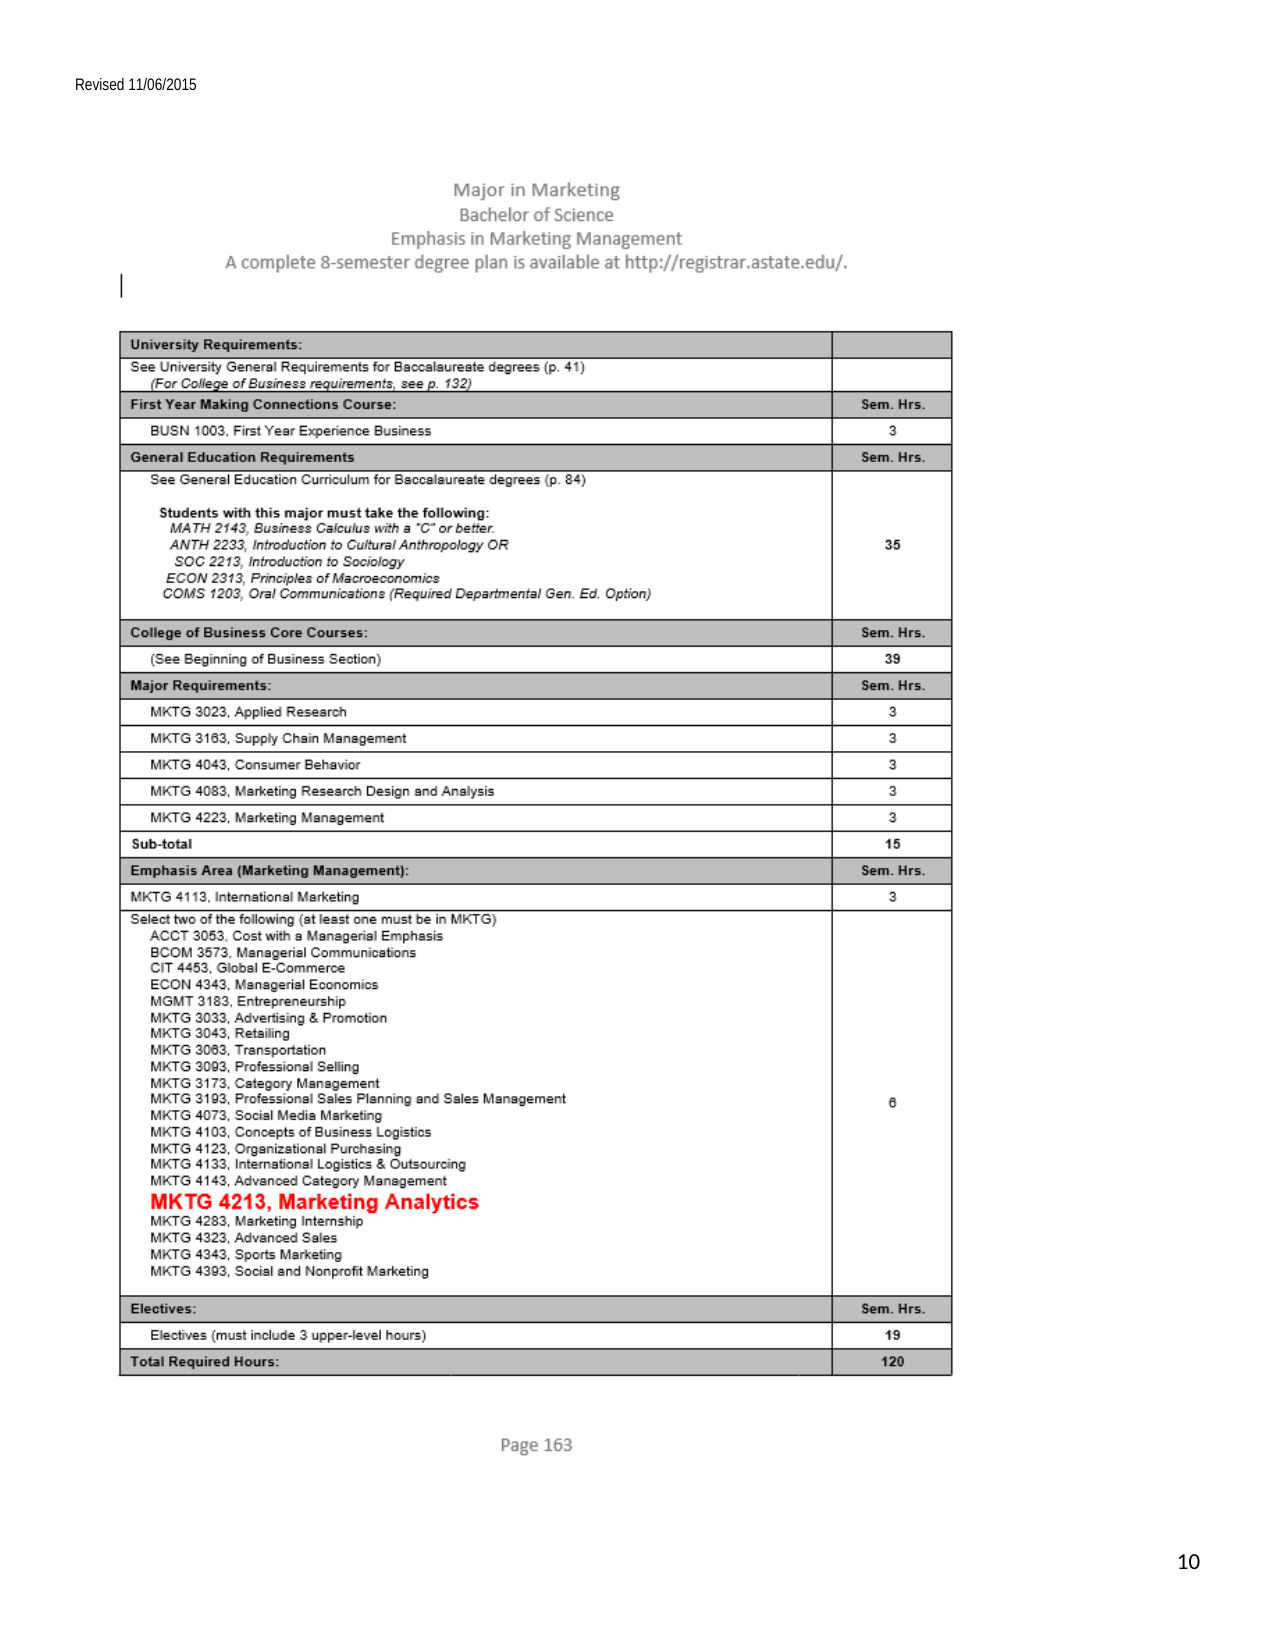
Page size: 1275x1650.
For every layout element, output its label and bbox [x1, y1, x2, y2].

picture [75, 150, 1000, 1500]
